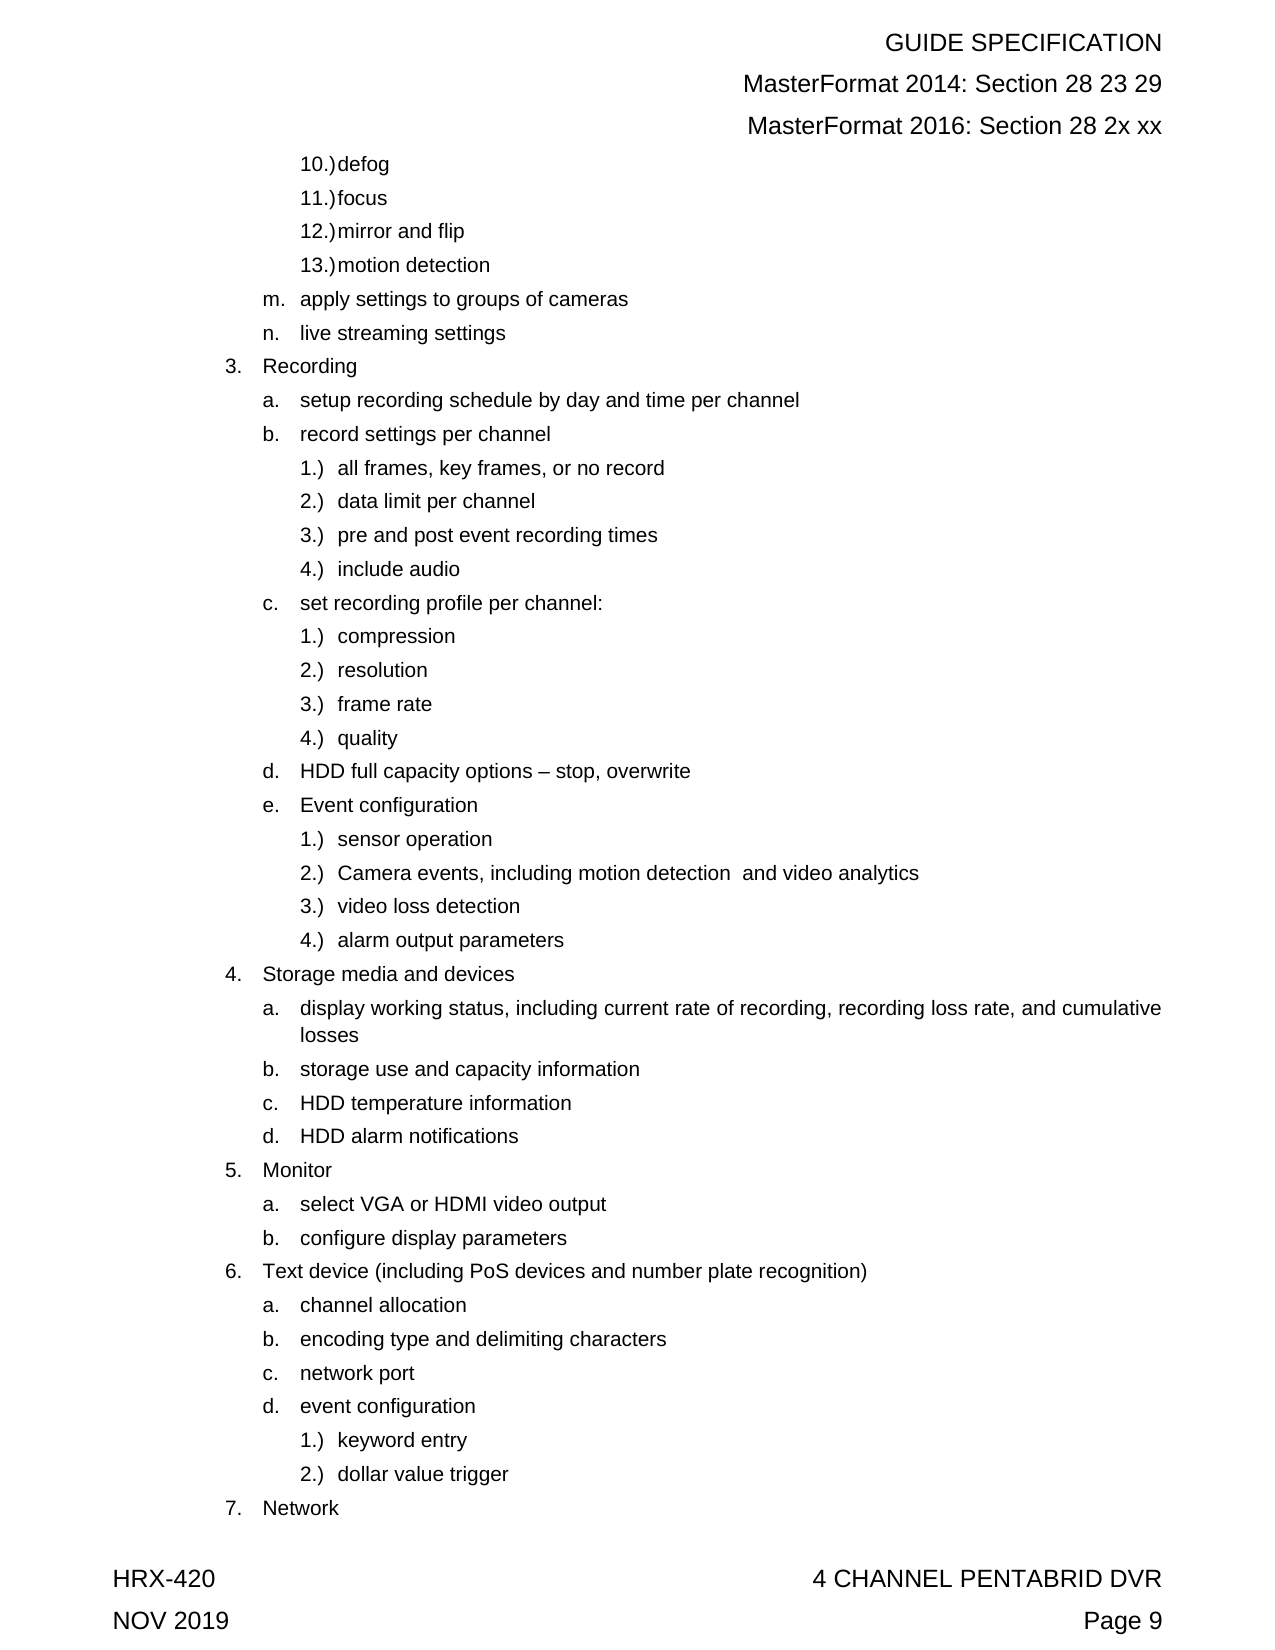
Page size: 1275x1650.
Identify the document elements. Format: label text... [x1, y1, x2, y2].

list frame rate [300, 692, 1162, 716]
list compression [300, 624, 1162, 648]
list Text device (including PoS devices and number plate recognition) [225, 1259, 1162, 1283]
list storage use and capacity information [262, 1057, 1162, 1081]
list HDD temperature information [262, 1091, 1162, 1114]
list encoding type and delimiting characters [262, 1327, 1162, 1351]
list Recording [225, 354, 1162, 378]
list sensor operation [300, 827, 1162, 851]
list Network [225, 1496, 1162, 1519]
list data limit per channel [300, 489, 1162, 513]
list dollar value trigger [300, 1462, 1162, 1486]
list live streaming settings [262, 321, 1162, 344]
list HDD alarm notifications [262, 1124, 1162, 1148]
list include audio [300, 557, 1162, 581]
list HDD full capacity options – stop, overwrite [262, 759, 1162, 783]
list Event configuration [262, 793, 1162, 817]
list pre and post event recording times [300, 523, 1162, 547]
list select VGA or HDMI video output [262, 1192, 1162, 1216]
list focus [300, 186, 1162, 209]
list mirror and flip [300, 219, 1162, 243]
list setup recording schedule by day and time per channel [262, 388, 1162, 412]
list quality [300, 726, 1162, 749]
list display working status, including current rate of recording, recording loss rate, and cumulative losses [262, 996, 1162, 1047]
list keyword entry [300, 1428, 1162, 1452]
list channel allocation [262, 1293, 1162, 1317]
list motion detection [300, 253, 1162, 277]
list event configuration [262, 1394, 1162, 1418]
list network port [262, 1361, 1162, 1384]
list configure display parameters [262, 1226, 1162, 1249]
list set recording profile per channel: [262, 591, 1162, 614]
list defog [300, 152, 1162, 176]
list resolution [300, 658, 1162, 682]
list Camera events, including motion detection and video analytics [300, 861, 1162, 884]
list Monitor [225, 1158, 1162, 1182]
list record settings per channel [262, 422, 1162, 446]
list apply settings to groups of cameras [262, 287, 1162, 311]
list all frames, key frames, or no record [300, 456, 1162, 479]
list alarm output parameters [300, 928, 1162, 952]
list video loss detection [300, 894, 1162, 918]
list Storage media and devices [225, 962, 1162, 986]
